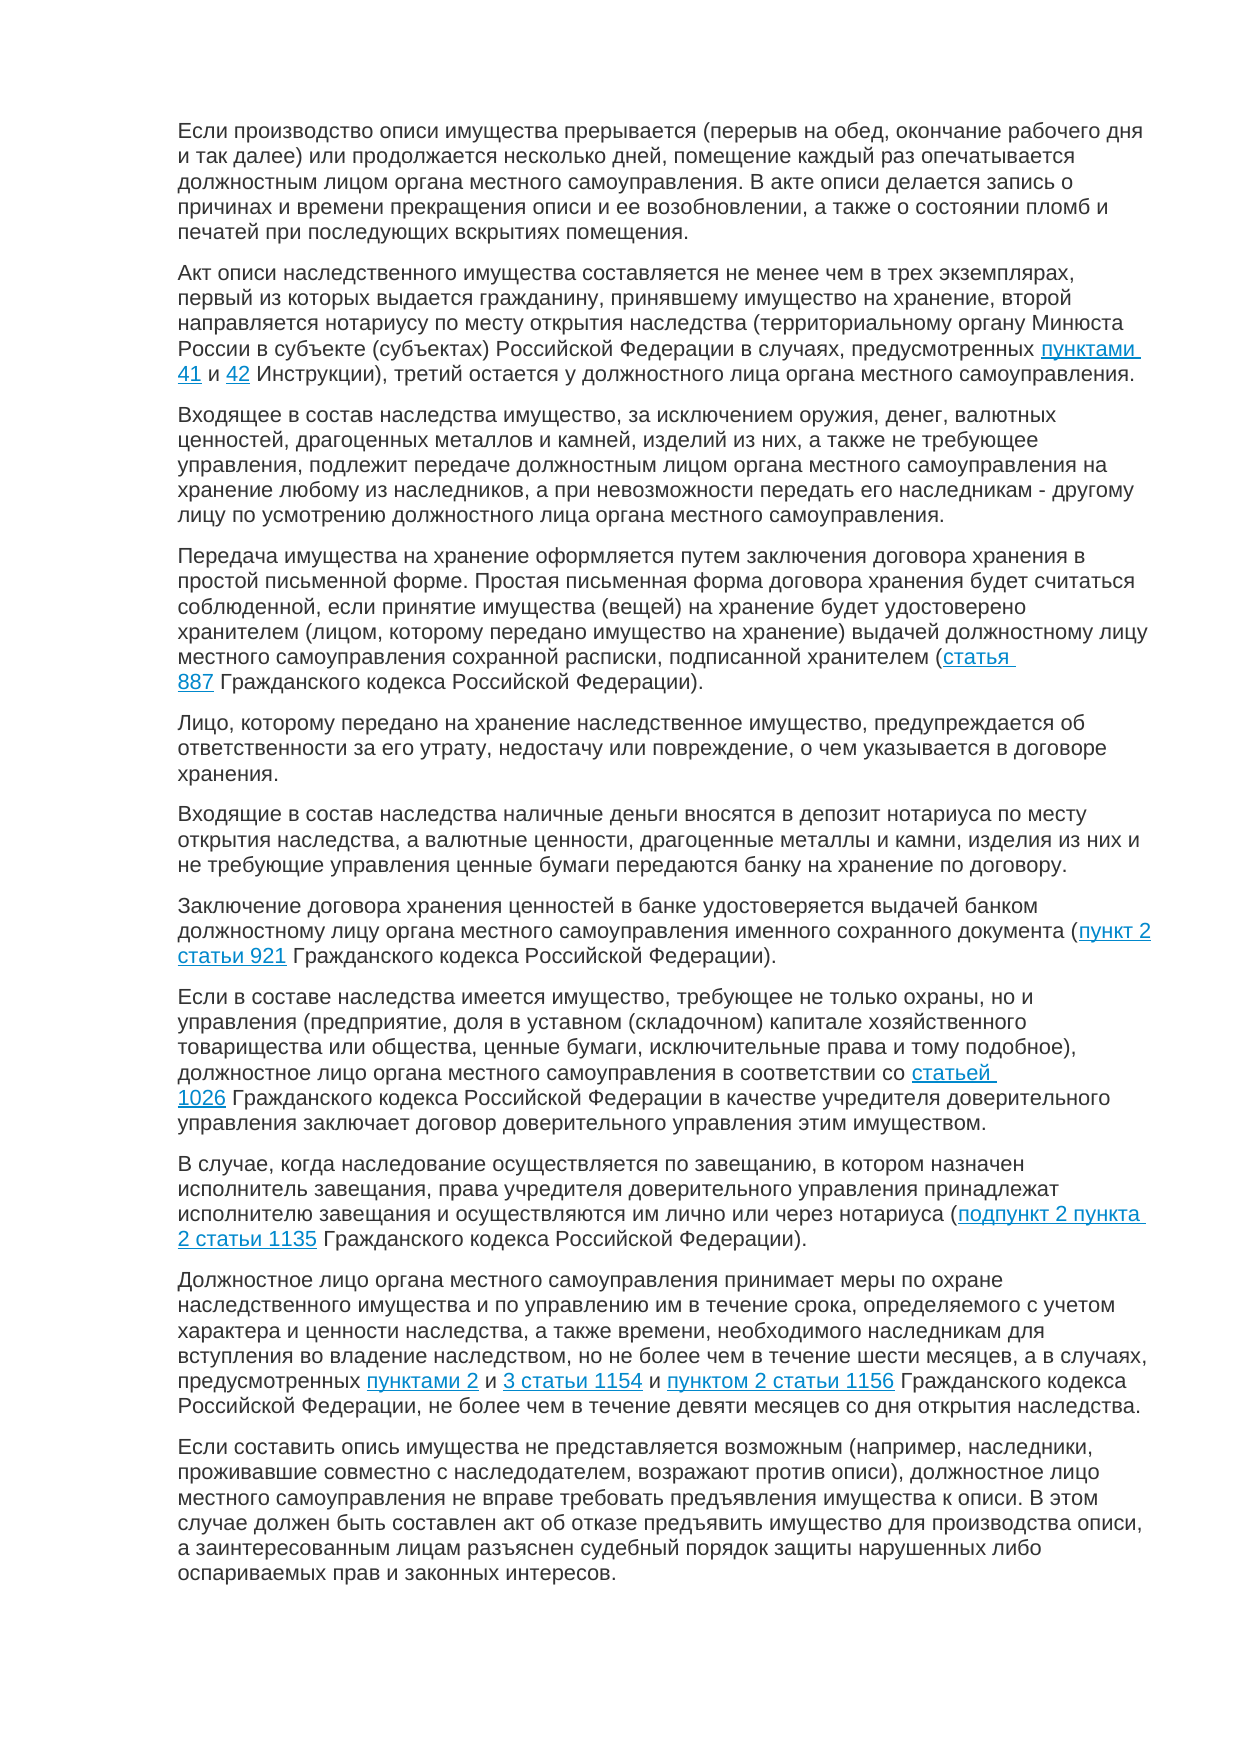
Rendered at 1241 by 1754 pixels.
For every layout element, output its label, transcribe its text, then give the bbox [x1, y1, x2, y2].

text Передача имущества на хранение оформляется путем заключения договора хранения в простой письменной форме. Простая письменная форма договора хранения будет считаться соблюденной, если принятие имущества (вещей) на хранение будет удостоверено хранителем (лицом, которому передано имущество на хранение) выдачей должностному лицу местного самоуправления сохранной расписки, подписанной хранителем (статья 887 Гражданского кодекса Российской Федерации). [177, 543, 1152, 694]
text Входящее в состав наследства имущество, за исключением оружия, денег, валютных ценностей, драгоценных металлов и камней, изделий из них, а также не требующее управления, подлежит передаче должностным лицом органа местного самоуправления на хранение любому из наследников, а при невозможности передать его наследникам - другому лицу по усмотрению должностного лица органа местного самоуправления. [177, 401, 1152, 527]
text Акт описи наследственного имущества составляется не менее чем в трех экземплярах, первый из которых выдается гражданину, принявшему имущество на хранение, второй направляется нотариусу по месту открытия наследства (территориальному органу Минюста России в субъекте (субъектах) Российской Федерации в случаях, предусмотренных пунктами 41 и 42 Инструкции), третий остается у должностного лица органа местного самоуправления. [177, 260, 1152, 386]
text Должностное лицо органа местного самоуправления принимает меры по охране наследственного имущества и по управлению им в течение срока, определяемого с учетом характера и ценности наследства, а также времени, необходимого наследникам для вступления во владение наследством, но не более чем в течение шести месяцев, а в случаях, предусмотренных пунктами 2 и 3 статьи 1154 и пунктом 2 статьи 1156 Гражданского кодекса Российской Федерации, не более чем в течение девяти месяцев со дня открытия наследства. [177, 1267, 1152, 1418]
text Если составить опись имущества не представляется возможным (например, наследники, проживавшие совместно с наследодателем, возражают против описи), должностное лицо местного самоуправления не вправе требовать предъявления имущества к описи. В этом случае должен быть составлен акт об отказе предъявить имущество для производства описи, а заинтересованным лицам разъяснен судебный порядок защиты нарушенных либо оспариваемых прав и законных интересов. [177, 1434, 1152, 1585]
text В случае, когда наследование осуществляется по завещанию, в котором назначен исполнитель завещания, права учредителя доверительного управления принадлежат исполнителю завещания и осуществляются им лично или через нотариуса (подпункт 2 пункта 2 статьи 1135 Гражданского кодекса Российской Федерации). [177, 1151, 1152, 1251]
text Заключение договора хранения ценностей в банке удостоверяется выдачей банком должностному лицу органа местного самоуправления именного сохранного документа (пункт 2 статьи 921 Гражданского кодекса Российской Федерации). [177, 892, 1152, 968]
text Если в составе наследства имеется имущество, требующее не только охраны, но и управления (предприятие, доля в уставном (складочном) капитале хозяйственного товарищества или общества, ценные бумаги, исключительные права и тому подобное), должностное лицо органа местного самоуправления в соответствии со статьей 1026 Гражданского кодекса Российской Федерации в качестве учредителя доверительного управления заключает договор доверительного управления этим имуществом. [177, 984, 1152, 1135]
text Если производство описи имущества прерывается (перерыв на обед, окончание рабочего дня и так далее) или продолжается несколько дней, помещение каждый раз опечатывается должностным лицом органа местного самоуправления. В акте описи делается запись о причинах и времени прекращения описи и ее возобновлении, а также о состоянии пломб и печатей при последующих вскрытиях помещения. [177, 118, 1152, 244]
text Лицо, которому передано на хранение наследственное имущество, предупреждается об ответственности за его утрату, недостачу или повреждение, о чем указывается в договоре хранения. [177, 710, 1152, 786]
text Входящие в состав наследства наличные деньги вносятся в депозит нотариуса по месту открытия наследства, а валютные ценности, драгоценные металлы и камни, изделия из них и не требующие управления ценные бумаги передаются банку на хранение по договору. [177, 801, 1152, 877]
